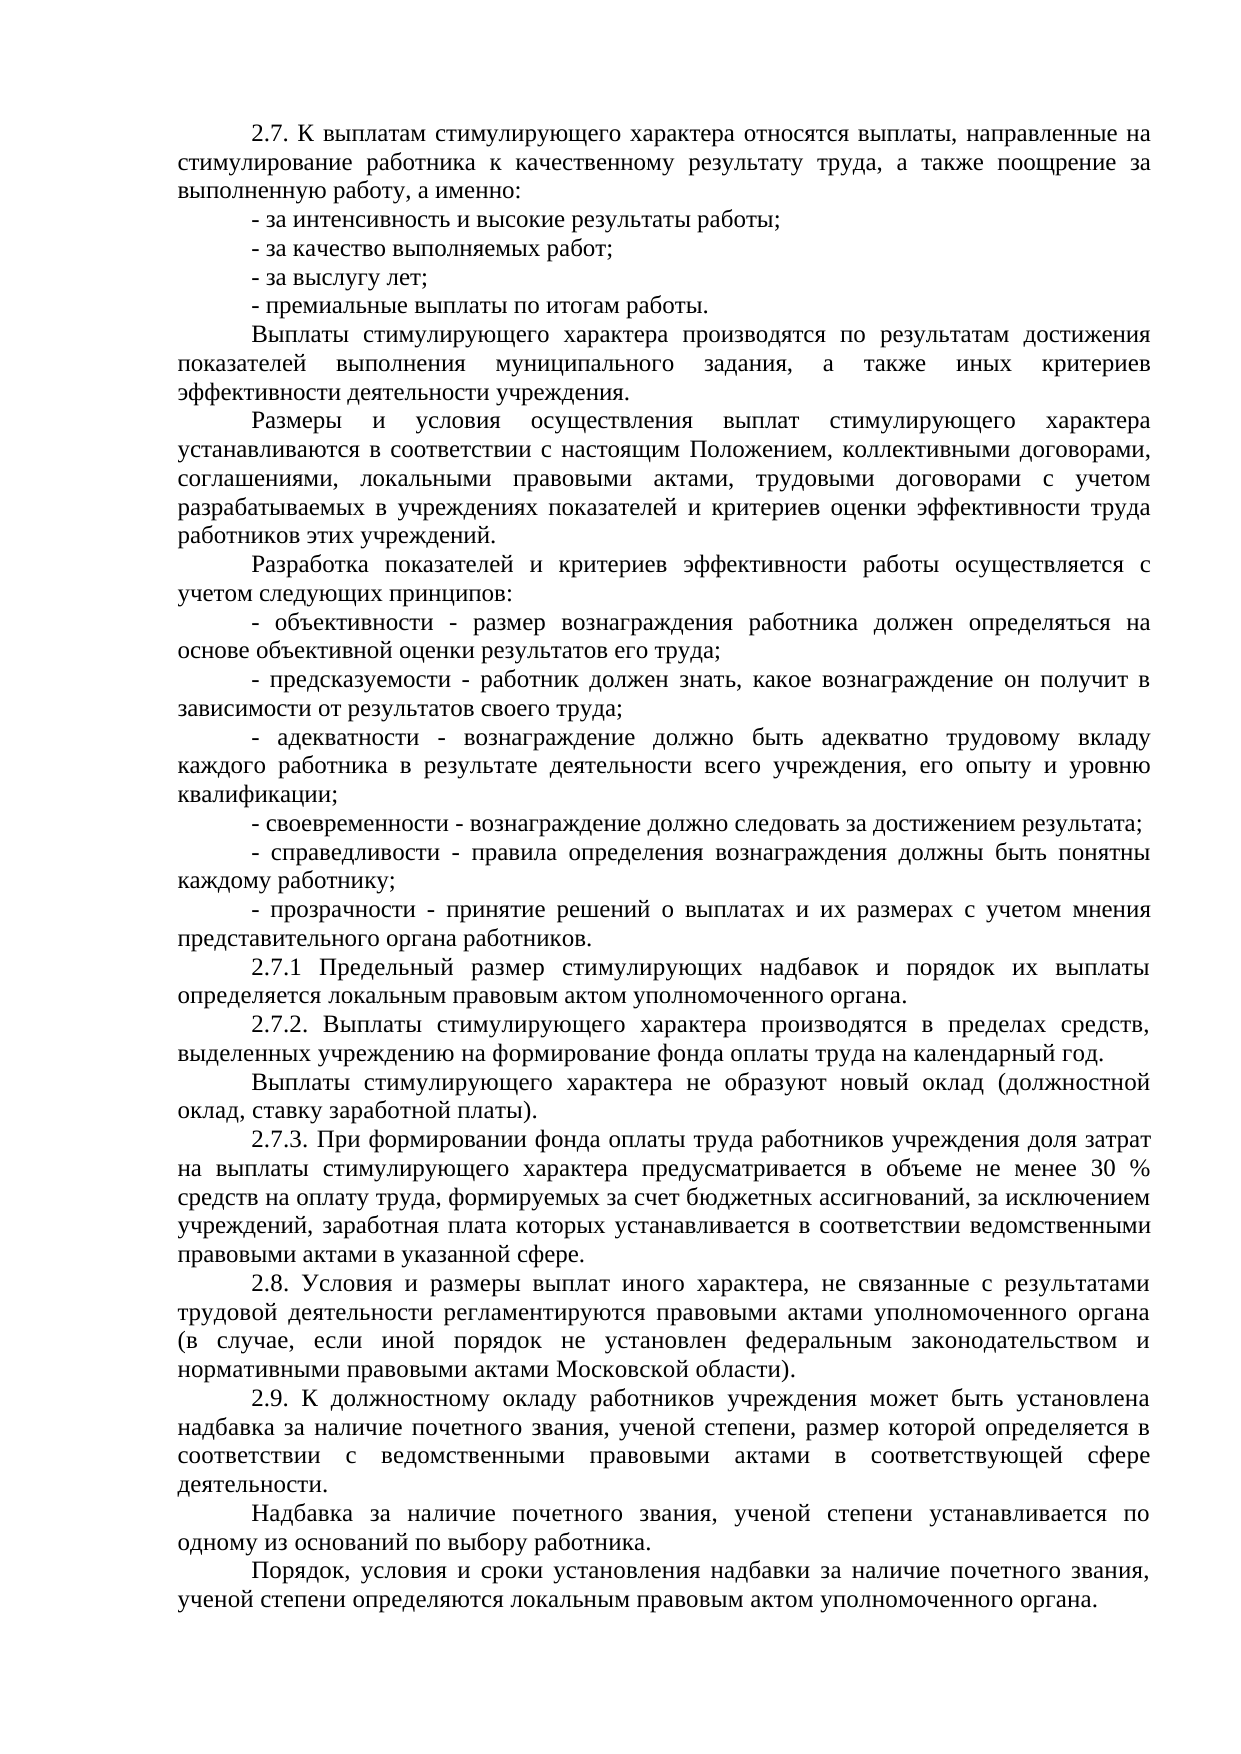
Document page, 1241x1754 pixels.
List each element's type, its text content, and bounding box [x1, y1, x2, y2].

text - за интенсивность и высокие результаты работы; [177, 204, 1152, 233]
text - за качество выполняемых работ; [177, 233, 1152, 262]
text Надбавка за наличие почетного звания, ученой степени устанавливается по одному из оснований по выбору работника. [177, 1498, 1152, 1556]
text 2.7.3. При формировании фонда оплаты труда работников учреждения доля затрат на выплаты стимулирующего характера предусматривается в объеме не менее 30 % средств на оплату труда, формируемых за счет бюджетных ассигнований, за исключением учреждений, заработная плата которых устанавливается в соответствии ведомственными правовыми актами в указанной сфере. [177, 1124, 1152, 1268]
text Выплаты стимулирующего характера не образуют новый оклад (должностной оклад, ставку заработной платы). [177, 1067, 1152, 1124]
text Разработка показателей и критериев эффективности работы осуществляется с учетом следующих принципов: [177, 549, 1152, 607]
text - прозрачности - принятие решений о выплатах и их размерах с учетом мнения представительного органа работников. [177, 894, 1152, 952]
text 2.7.1 Предельный размер стимулирующих надбавок и порядок их выплаты определяется локальным правовым актом уполномоченного органа. [177, 952, 1152, 1009]
text - премиальные выплаты по итогам работы. [177, 291, 1152, 319]
text - объективности - размер вознаграждения работника должен определяться на основе объективной оценки результатов его труда; [177, 607, 1152, 664]
text - за выслугу лет; [177, 262, 1152, 291]
text Размеры и условия осуществления выплат стимулирующего характера устанавливаются в соответствии с настоящим Положением, коллективными договорами, соглашениями, локальными правовыми актами, трудовыми договорами с учетом разрабатываемых в учреждениях показателей и критериев оценки эффективности труда работников этих учреждений. [177, 406, 1152, 549]
text - своевременности - вознаграждение должно следовать за достижением результата; [177, 808, 1152, 837]
text Выплаты стимулирующего характера производятся по результатам достижения показателей выполнения муниципального задания, а также иных критериев эффективности деятельности учреждения. [177, 319, 1152, 406]
text 2.7.2. Выплаты стимулирующего характера производятся в пределах средств, выделенных учреждению на формирование фонда оплаты труда на календарный год. [177, 1009, 1152, 1067]
text - предсказуемости - работник должен знать, какое вознаграждение он получит в зависимости от результатов своего труда; [177, 664, 1152, 722]
text 2.9. К должностному окладу работников учреждения может быть установлена надбавка за наличие почетного звания, ученой степени, размер которой определяется в соответствии с ведомственными правовыми актами в соответствующей сфере деятельности. [177, 1383, 1152, 1498]
text 2.7. К выплатам стимулирующего характера относятся выплаты, направленные на стимулирование работника к качественному результату труда, а также поощрение за выполненную работу, а именно: [177, 118, 1152, 204]
text Порядок, условия и сроки установления надбавки за наличие почетного звания, ученой степени определяются локальным правовым актом уполномоченного органа. [177, 1556, 1152, 1613]
text 2.8. Условия и размеры выплат иного характера, не связанные с результатами трудовой деятельности регламентируются правовыми актами уполномоченного органа (в случае, если иной порядок не установлен федеральным законодательством и нормативными правовыми актами Московской области). [177, 1268, 1152, 1383]
text - адекватности - вознаграждение должно быть адекватно трудовому вкладу каждого работника в результате деятельности всего учреждения, его опыту и уровню квалификации; [177, 722, 1152, 808]
text - справедливости - правила определения вознаграждения должны быть понятны каждому работнику; [177, 837, 1152, 894]
